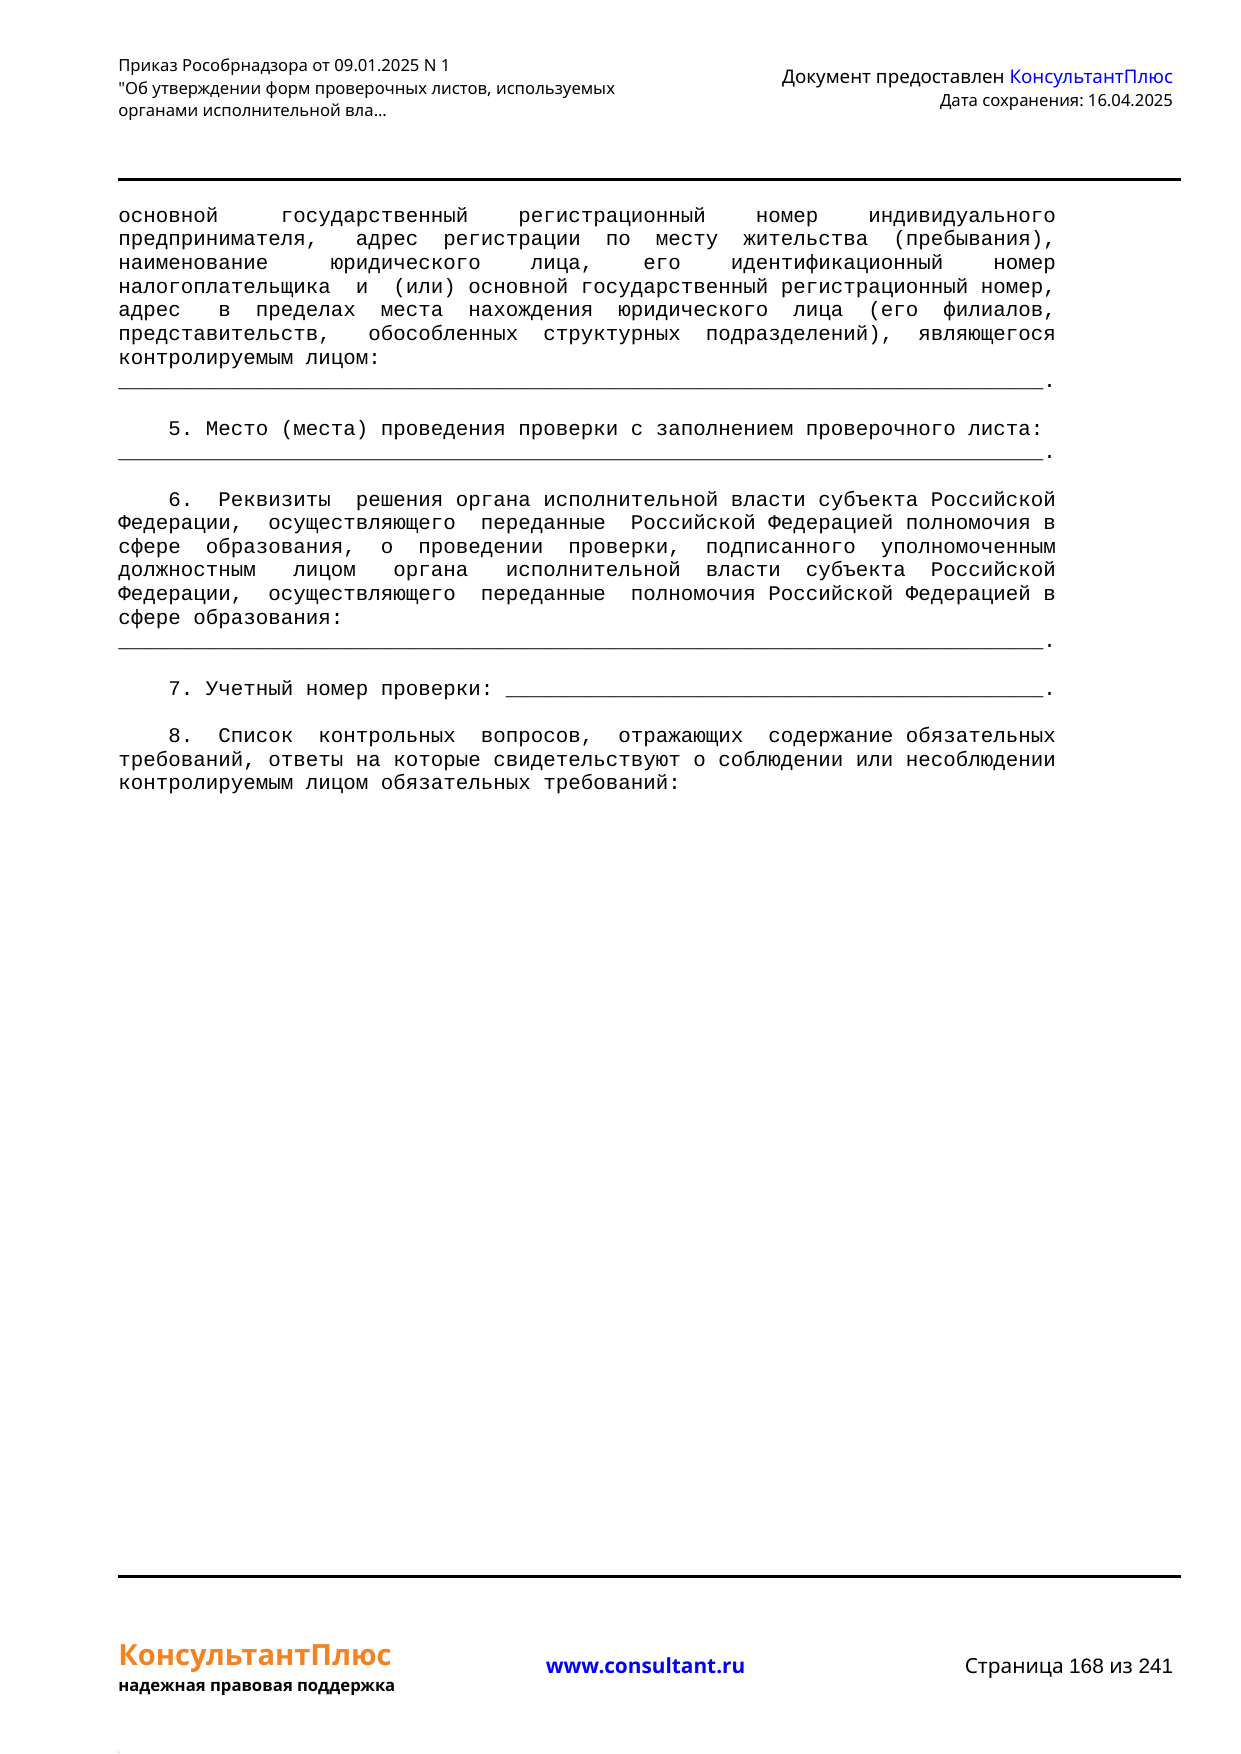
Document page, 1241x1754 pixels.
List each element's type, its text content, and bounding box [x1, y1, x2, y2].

text наименование юридического лица, его идентификационный номер [118, 252, 1181, 276]
text сфере образования, о проведении проверки, подписанного уполномоченным [118, 536, 1181, 559]
text Федерации, осуществляющего переданные Российской Федерацией полномочия в [118, 512, 1181, 536]
text 6. Реквизиты решения органа исполнительной власти субъекта Российской [118, 488, 1181, 512]
text 7. Учетный номер проверки: ___________________________________________. [118, 678, 1181, 701]
text контролируемым лицом обязательных требований: [118, 772, 1181, 796]
text 5. Место (места) проведения проверки с заполнением проверочного листа: [118, 418, 1181, 441]
text адрес в пределах места нахождения юридического лица (его филиалов, [118, 299, 1181, 323]
text сфере образования: [118, 607, 1181, 630]
text 8. Список контрольных вопросов, отражающих содержание обязательных [118, 725, 1181, 749]
text __________________________________________________________________________. [118, 630, 1181, 654]
text предпринимателя, адрес регистрации по месту жительства (пребывания), [118, 228, 1181, 252]
text должностным лицом органа исполнительной власти субъекта Российской [118, 559, 1181, 583]
text основной государственный регистрационный номер индивидуального [118, 205, 1181, 228]
text __________________________________________________________________________. [118, 441, 1181, 465]
text требований, ответы на которые свидетельствуют о соблюдении или несоблюдении [118, 749, 1181, 772]
text представительств, обособленных структурных подразделений), являющегося [118, 323, 1181, 347]
text __________________________________________________________________________. [118, 370, 1181, 394]
text Федерации, осуществляющего переданные полномочия Российской Федерацией в [118, 583, 1181, 607]
text налогоплательщика и (или) основной государственный регистрационный номер, [118, 276, 1181, 299]
text контролируемым лицом: [118, 347, 1181, 370]
